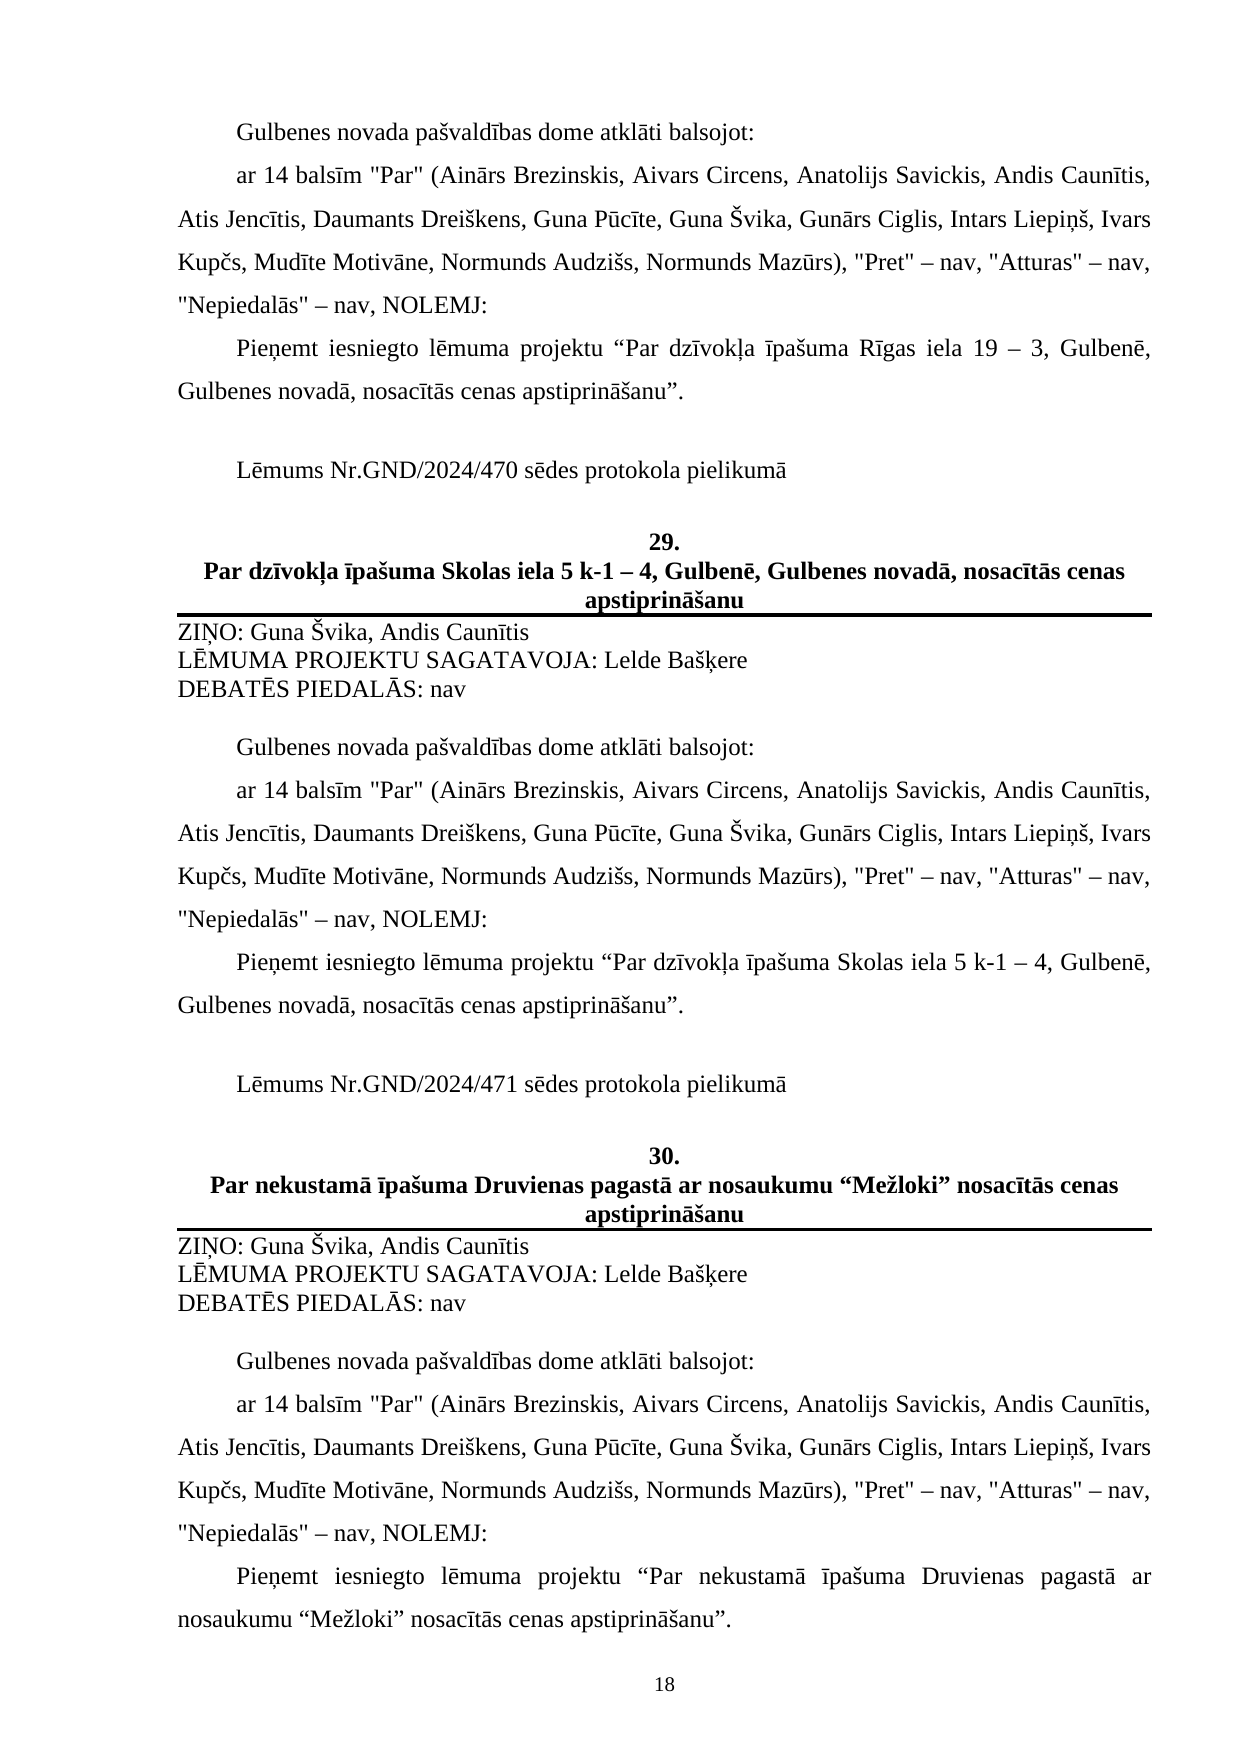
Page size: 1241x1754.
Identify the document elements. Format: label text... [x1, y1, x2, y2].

text Pieņemt iesniegto lēmuma projektu “Par dzīvokļa īpašuma Rīgas iela 19 – 3, Gulbenē, Gulbenes novadā, nosacītās cenas apstiprināšanu”. [177, 333, 1152, 405]
text LĒMUMA PROJEKTU SAGATAVOJA: Lelde Bašķere [177, 1259, 1152, 1288]
text LĒMUMA PROJEKTU SAGATAVOJA: Lelde Bašķere [177, 645, 1152, 674]
text Pieņemt iesniegto lēmuma projektu “Par dzīvokļa īpašuma Skolas iela 5 k-1 – 4, Gulbenē, Gulbenes novadā, nosacītās cenas apstiprināšanu”. [177, 947, 1152, 1019]
text Par nekustamā īpašuma Druvienas pagastā ar nosaukumu “Mežloki” nosacītās cenas apstiprināšanu [177, 1170, 1152, 1228]
text ZIŅO: Guna Švika, Andis Caunītis [177, 617, 1152, 645]
text 30. [177, 1141, 1152, 1170]
text ZIŅO: Guna Švika, Andis Caunītis [177, 1231, 1152, 1259]
text Lēmums Nr.GND/2024/471 sēdes protokola pielikumā [177, 1069, 1152, 1098]
text Gulbenes novada pašvaldības dome atklāti balsojot: [177, 1346, 1152, 1374]
text Lēmums Nr.GND/2024/470 sēdes protokola pielikumā [177, 455, 1152, 484]
text Gulbenes novada pašvaldības dome atklāti balsojot: [177, 732, 1152, 760]
text DEBATĒS PIEDALĀS: nav [177, 1288, 1152, 1317]
text 29. [177, 527, 1152, 556]
text DEBATĒS PIEDALĀS: nav [177, 674, 1152, 703]
text Par dzīvokļa īpašuma Skolas iela 5 k-1 – 4, Gulbenē, Gulbenes novadā, nosacītās cenas apstiprināšanu [177, 556, 1152, 613]
text Gulbenes novada pašvaldības dome atklāti balsojot: [177, 117, 1152, 146]
text Pieņemt iesniegto lēmuma projektu “Par nekustamā īpašuma Druvienas pagastā ar nosaukumu “Mežloki” nosacītās cenas apstiprināšanu”. [177, 1561, 1152, 1633]
